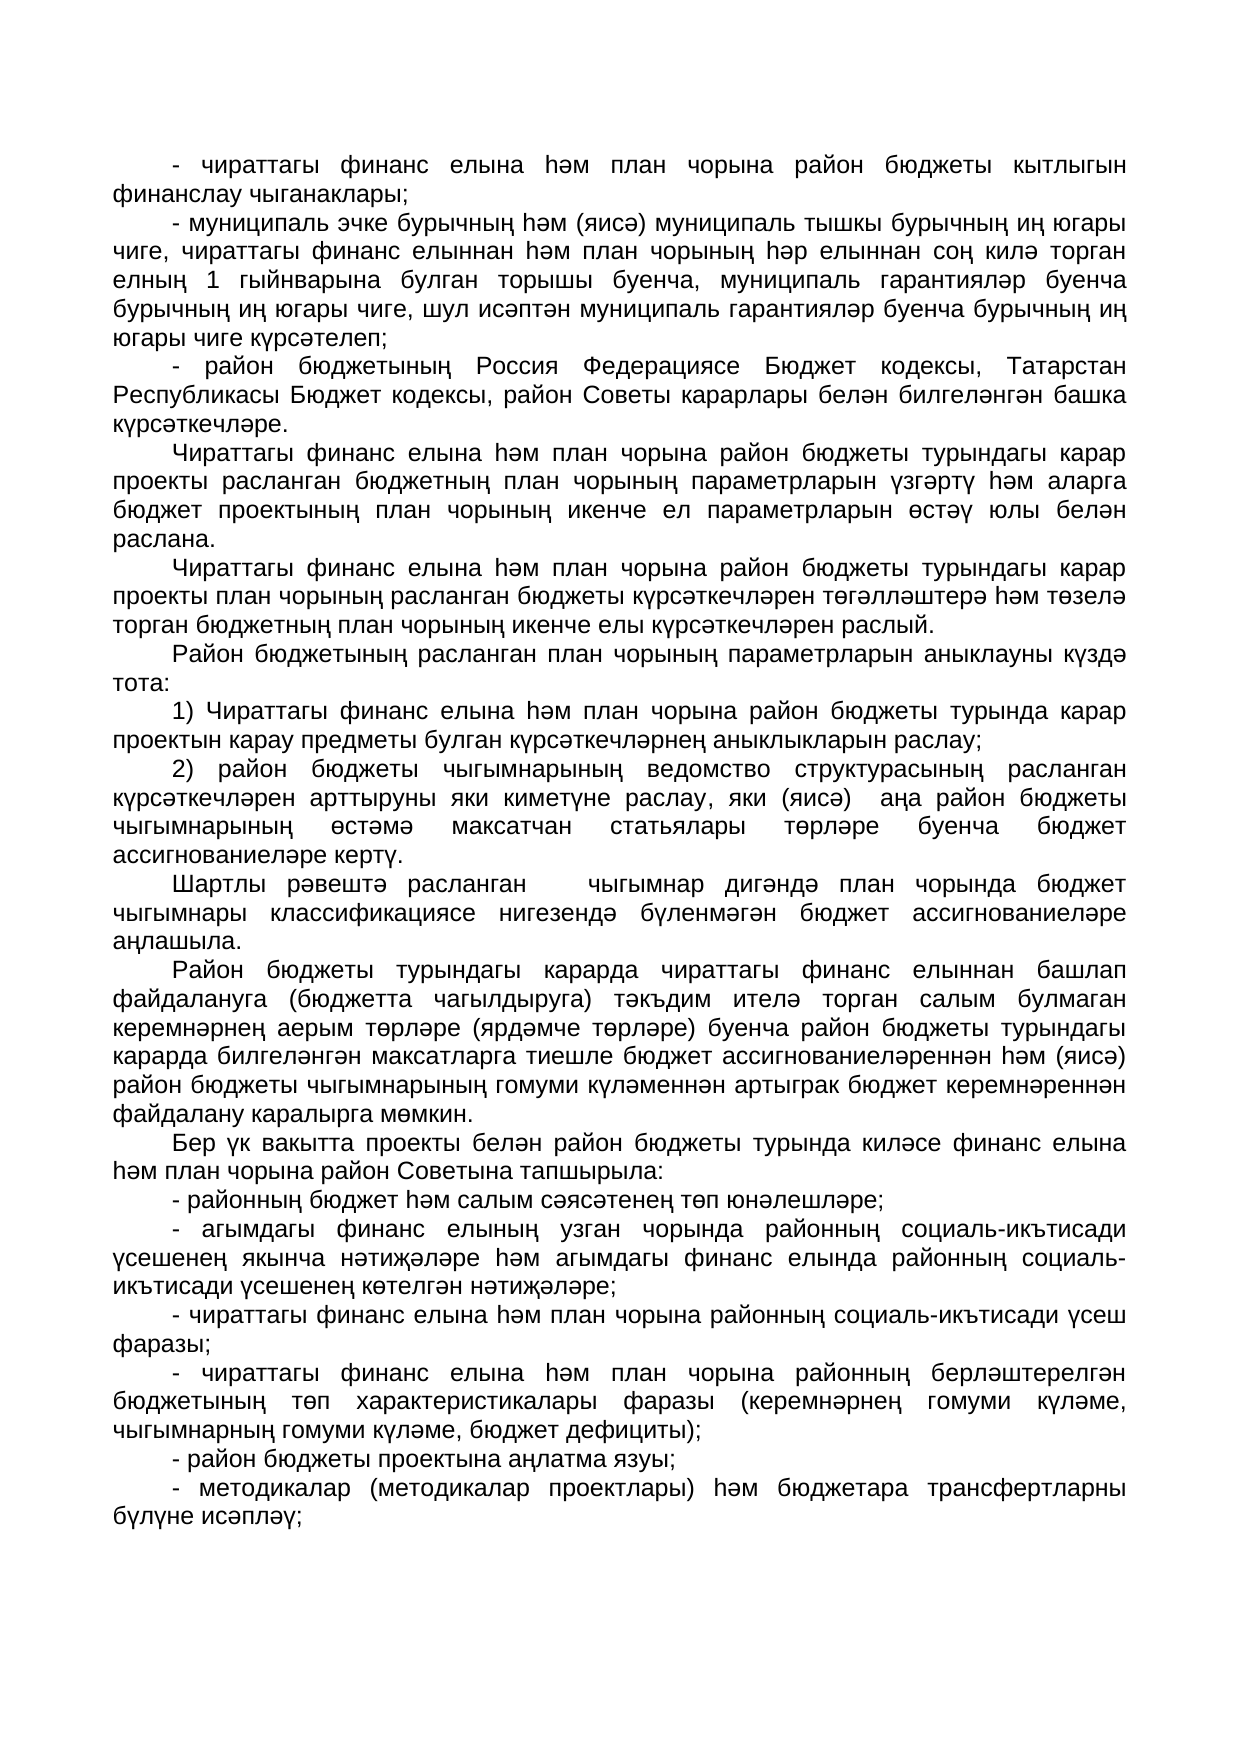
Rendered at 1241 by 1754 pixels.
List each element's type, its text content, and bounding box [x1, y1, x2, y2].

text Район бюджетының расланган план чорының параметрларын аныклауны күздә тота: [112, 639, 1128, 696]
text - агымдагы финанс елының узган чорында районның социаль-икътисади үсешенең якынча нәтиҗәләре һәм агымдагы финанс елында районның социаль-икътисади үсешенең көтелгән нәтиҗәләре; [112, 1214, 1128, 1300]
text Район бюджеты турындагы карарда чираттагы финанс елыннан башлап файдалануга (бюджетта чагылдыруга) тәкъдим ителә торган салым булмаган керемнәрнең аерым төрләре (ярдәмче төрләре) буенча район бюджеты турындагы карарда билгеләнгән максатларга тиешле бюджет ассигнованиеләреннән һәм (яисә) район бюджеты чыгымнарының гомуми күләменнән артыграк бюджет керемнәреннән файдалану каралырга мөмкин. [112, 955, 1128, 1127]
text 2) район бюджеты чыгымнарының ведомство структурасының расланган күрсәткечләрен арттыруны яки киметүне раслау, яки (яисә) аңа район бюджеты чыгымнарының өстәмә максатчан статьялары төрләре буенча бюджет ассигнованиеләре кертү. [112, 754, 1128, 869]
text - районның бюджет һәм салым сәясәтенең төп юнәлешләре; [112, 1185, 1128, 1214]
text - район бюджеты проектына аңлатма язуы; [112, 1444, 1128, 1472]
text - чираттагы финанс елына һәм план чорына район бюджеты кытлыгын финанслау чыганаклары; [112, 150, 1128, 207]
text Шартлы рәвештә расланган чыгымнар дигәндә план чорында бюджет чыгымнары классификациясе нигезендә бүленмәгән бюджет ассигнованиеләре аңлашыла. [112, 869, 1128, 955]
text - чираттагы финанс елына һәм план чорына районның берләштерелгән бюджетының төп характеристикалары фаразы (керемнәрнең гомуми күләме, чыгымнарның гомуми күләме, бюджет дефициты); [112, 1357, 1128, 1444]
text - чираттагы финанс елына һәм план чорына районның социаль-икътисади үсеш фаразы; [112, 1300, 1128, 1357]
text - муниципаль эчке бурычның һәм (яисә) муниципаль тышкы бурычның иң югары чиге, чираттагы финанс елыннан һәм план чорының һәр елыннан соң килә торган елның 1 гыйнварына булган торышы буенча, муниципаль гарантияләр буенча бурычның иң югары чиге, шул исәптән муниципаль гарантияләр буенча бурычның иң югары чиге күрсәтелеп; [112, 207, 1128, 351]
text Чираттагы финанс елына һәм план чорына район бюджеты турындагы карар проекты расланган бюджетның план чорының параметрларын үзгәртү һәм аларга бюджет проектының план чорының икенче ел параметрларын өстәү юлы белән раслана. [112, 437, 1128, 552]
text - район бюджетының Россия Федерациясе Бюджет кодексы, Татарстан Республикасы Бюджет кодексы, район Советы карарлары белән билгеләнгән башка күрсәткечләре. [112, 351, 1128, 437]
text Бер үк вакытта проекты белән район бюджеты турында киләсе финанс елына һәм план чорына район Советына тапшырыла: [112, 1127, 1128, 1185]
text - методикалар (методикалар проектлары) һәм бюджетара трансфертларны бүлүне исәпләү; [112, 1472, 1128, 1530]
text Чираттагы финанс елына һәм план чорына район бюджеты турындагы карар проекты план чорының расланган бюджеты күрсәткечләрен төгәлләштерә һәм төзелә торган бюджетның план чорының икенче елы күрсәткечләрен раслый. [112, 552, 1128, 639]
text 1) Чираттагы финанс елына һәм план чорына район бюджеты турында карар проектын карау предметы булган күрсәткечләрнең аныклыкларын раслау; [112, 696, 1128, 754]
